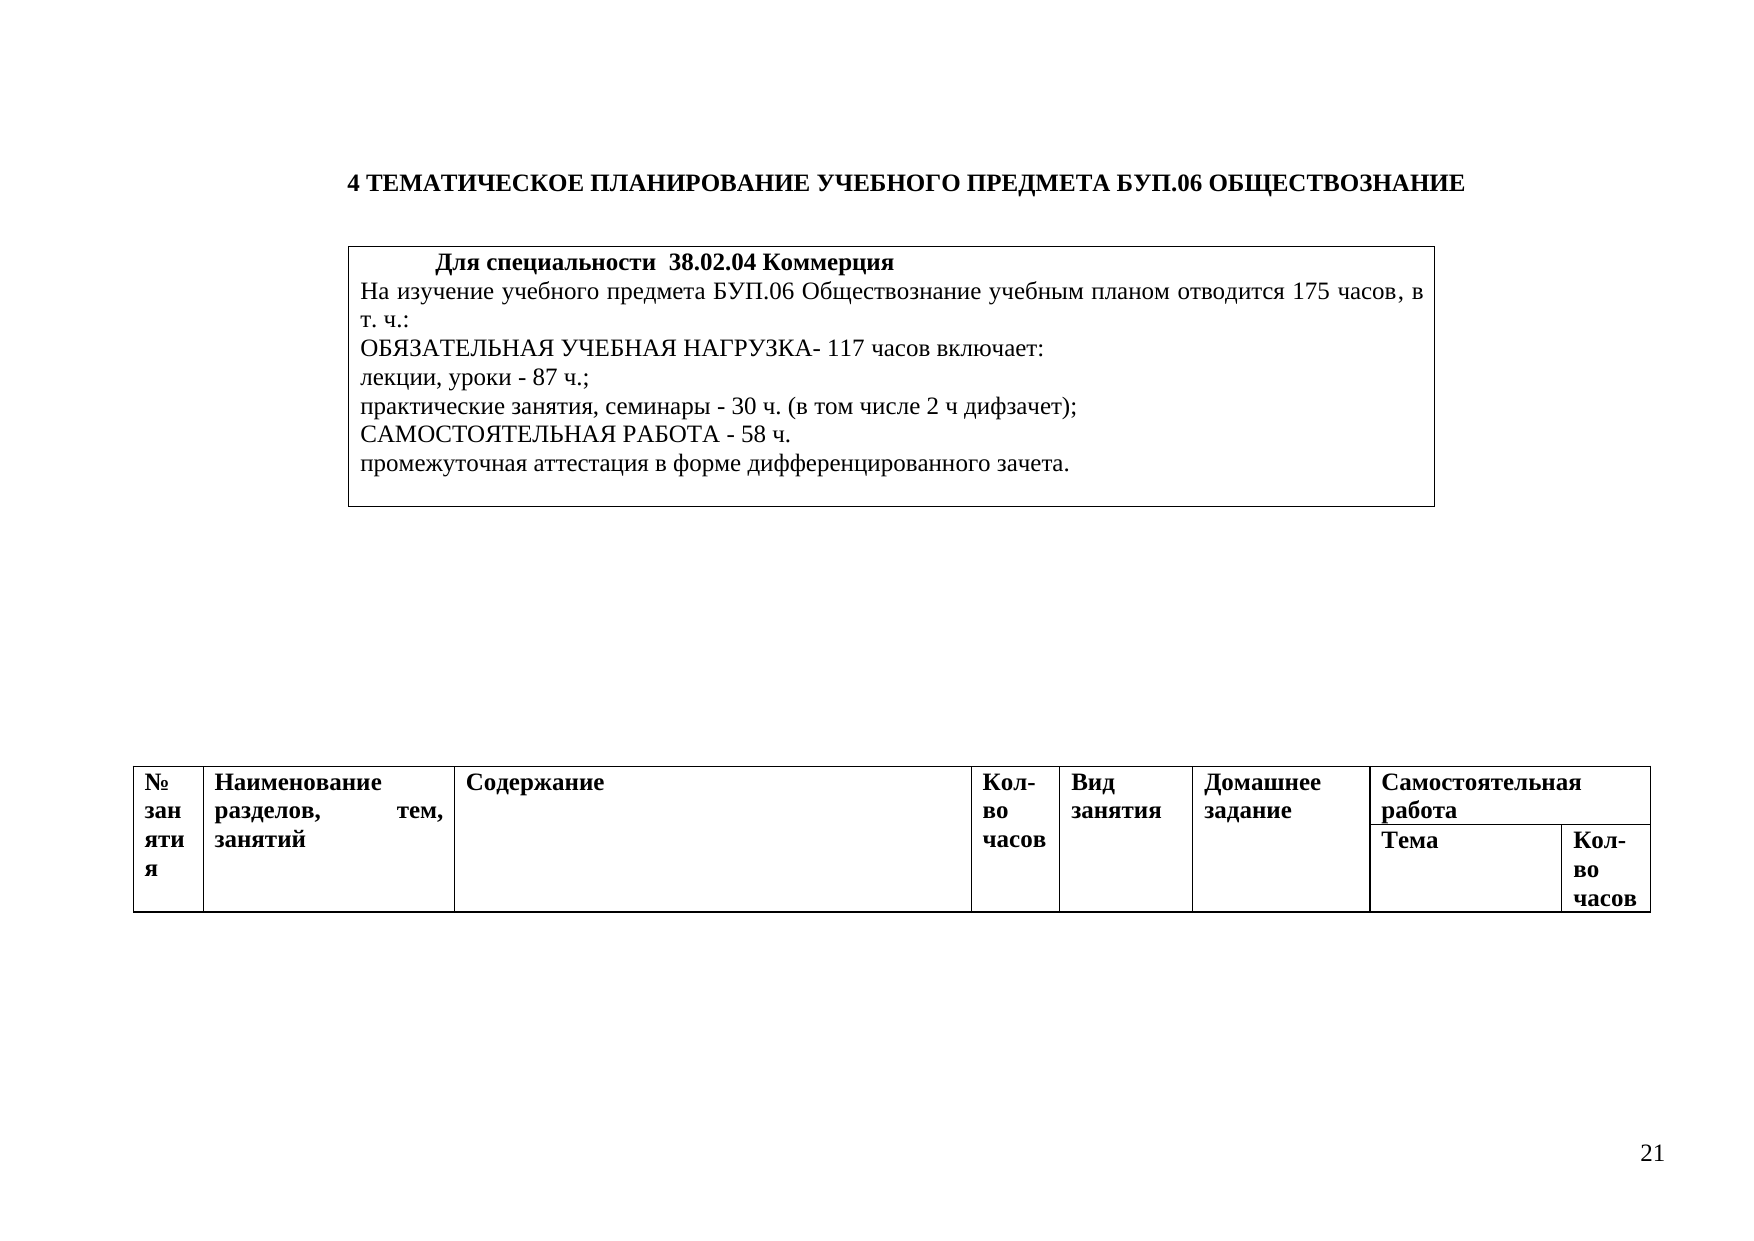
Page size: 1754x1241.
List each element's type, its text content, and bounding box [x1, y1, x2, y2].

table_header Вид занятия [1060, 767, 1192, 911]
table_cell Кол-во часов [1562, 825, 1650, 911]
table_cell Тема [1371, 825, 1561, 911]
table_header Наименование разделов, тем, занятий [204, 767, 454, 911]
table_header № занятия [134, 767, 203, 911]
table_header Домашнее задание [1193, 767, 1369, 911]
table_header содержание [455, 767, 971, 911]
table_header Кол-во часов [972, 767, 1059, 911]
table_header Для специальности 38.02.04 Коммерция На изучение учебного предмета БУП.06 Обществознание учебным планом отводится 175 часов, в т. ч.: обязательная учебная нагрузка- 117 часов включает: лекции, уроки - 87 ч.; практические занятия, семинары - 30 ч. (в том числе 2 ч дифзачет); САМОСТОЯТЕЛЬНАЯ РАБОТА - 58 ч. промежуточная аттестация в форме дифференцированного зачета. [349, 247, 1434, 506]
text 4 ТЕМАТИЧЕСКОЕ ПЛАНИРОВАНИЕ УЧЕБНОГО ПРЕДМЕТА БУП.06 ОБЩЕСТВОЗНАНИЕ [103, 168, 1665, 196]
table_header Самостоятельная работа [1371, 767, 1650, 824]
